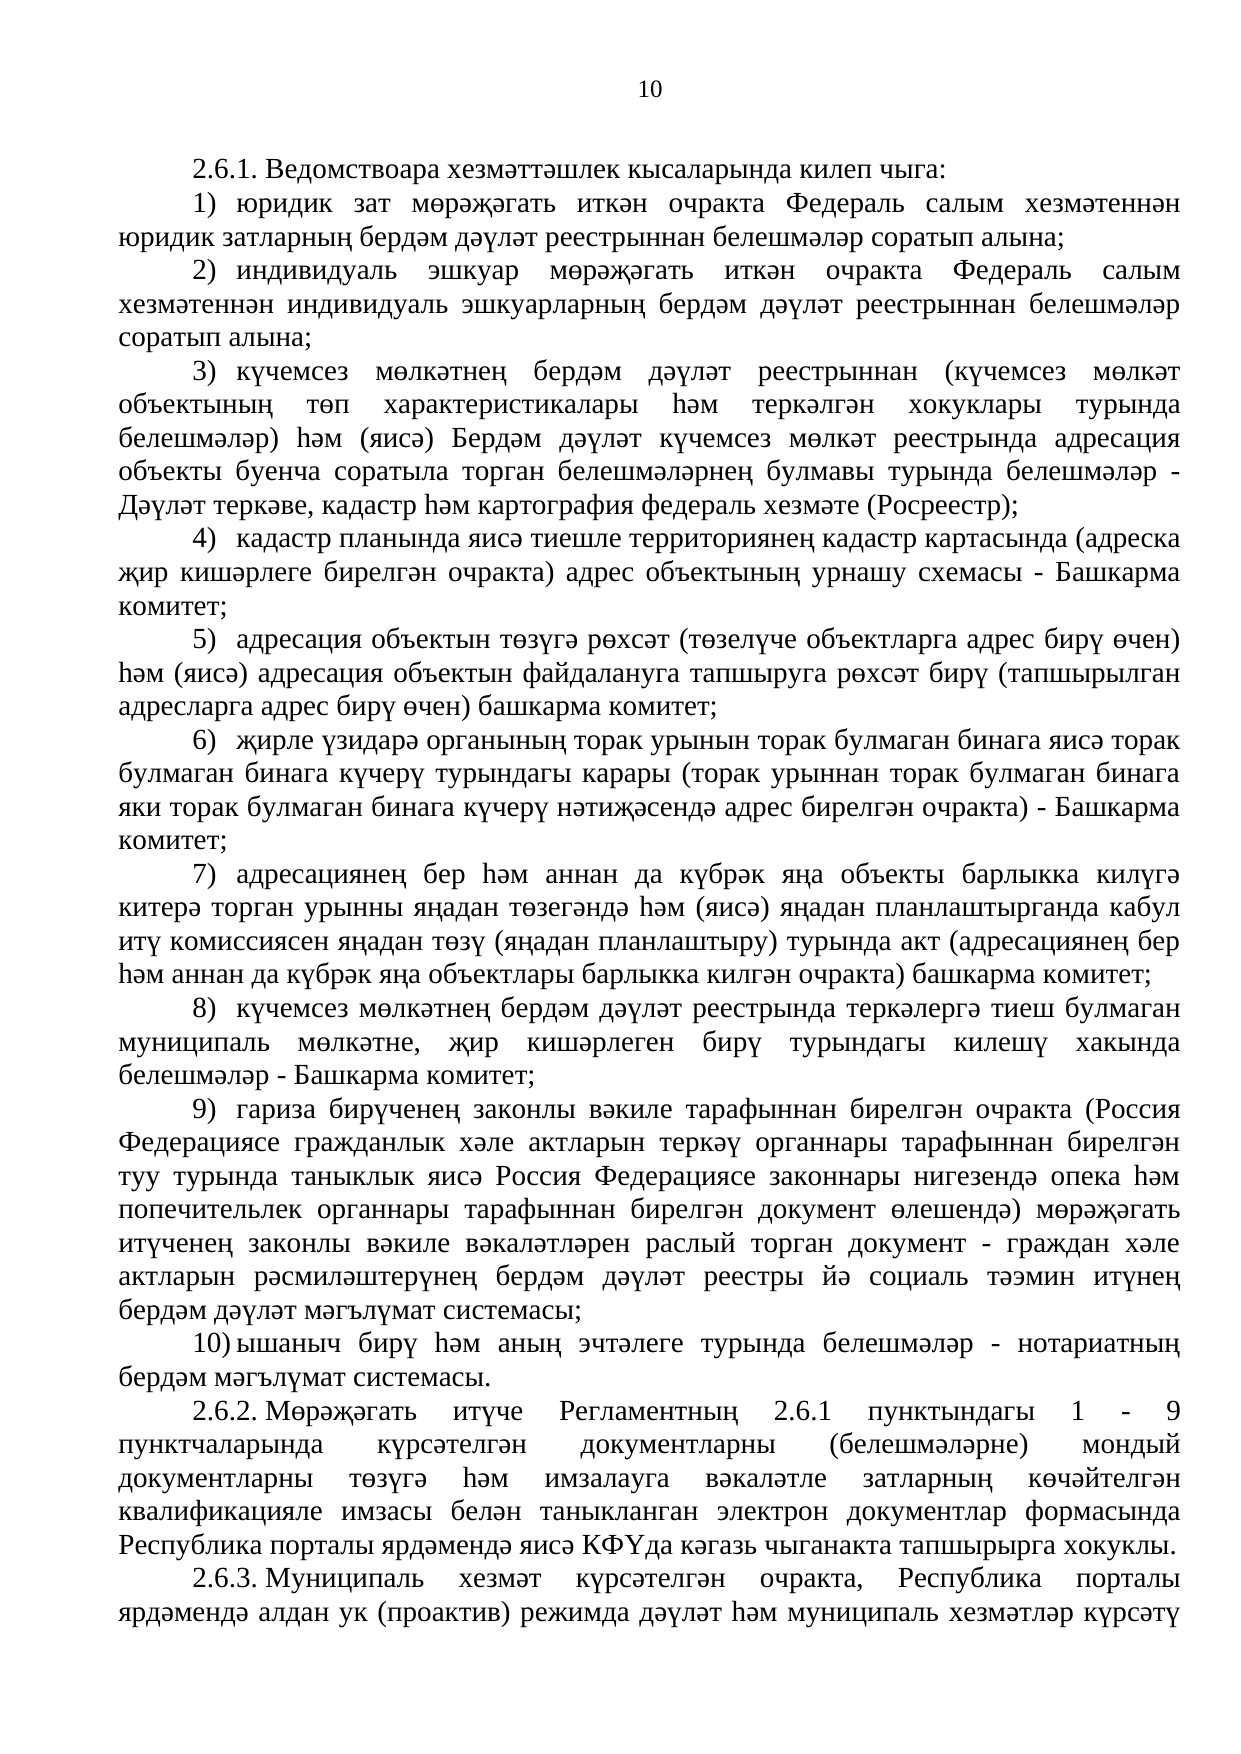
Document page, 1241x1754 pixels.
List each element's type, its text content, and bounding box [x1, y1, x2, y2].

list җирле үзидарә органының торак урынын торак булмаган бинага яисә торак булмаган бинага күчерү турындагы карары (торак урыннан торак булмаган бинага яки торак булмаган бинага күчерү нәтиҗәсендә адрес бирелгән очракта) - Башкарма комитет; [118, 722, 1181, 856]
list күчемсез мөлкәтнең бердәм дәүләт реестрында теркәлергә тиеш булмаган муниципаль мөлкәтне, җир кишәрлеген бирү турындагы килешү хакында белешмәләр - Башкарма комитет; [118, 990, 1181, 1091]
list юридик зат мөрәҗәгать иткән очракта Федераль салым хезмәтеннән юридик затларның бердәм дәүләт реестрыннан белешмәләр соратып алына; [118, 185, 1181, 252]
text 2.6.2. Мөрәҗәгать итүче Регламентның 2.6.1 пунктындагы 1 - 9 пунктчаларында күрсәтелгән документларны (белешмәләрне) мондый документларны төзүгә һәм имзалауга вәкаләтле затларның көчәйтелгән квалификацияле имзасы белән таныкланган электрон документлар формасында Республика порталы ярдәмендә яисә КФҮда кәгазь чыганакта тапшырырга хокуклы. [118, 1393, 1181, 1560]
list адресация объектын төзүгә рөхсәт (төзелүче объектларга адрес бирү өчен) һәм (яисә) адресация объектын файдалануга тапшыруга рөхсәт бирү (тапшырылган адресларга адрес бирү өчен) башкарма комитет; [118, 621, 1181, 722]
list гариза бирүченең законлы вәкиле тарафыннан бирелгән очракта (Россия Федерациясе гражданлык хәле актларын теркәү органнары тарафыннан бирелгән туу турында таныклык яисә Россия Федерациясе законнары нигезендә опека һәм попечительлек органнары тарафыннан бирелгән документ өлешендә) мөрәҗәгать итүченең законлы вәкиле вәкаләтләрен раслый торган документ - граждан хәле актларын рәсмиләштерүнең бердәм дәүләт реестры йә социаль тәэмин итүнең бердәм дәүләт мәгълүмат системасы; [118, 1091, 1181, 1326]
list ышаныч бирү һәм аның эчтәлеге турында белешмәләр - нотариатның бердәм мәгълүмат системасы. [118, 1326, 1181, 1393]
list кадастр планында яисә тиешле территориянең кадастр картасында (адреска җир кишәрлеге бирелгән очракта) адрес объектының урнашу схемасы - Башкарма комитет; [118, 521, 1181, 621]
text 2.6.1. Ведомствоара хезмәттәшлек кысаларында килеп чыга: [118, 152, 1181, 185]
list индивидуаль эшкуар мөрәҗәгать иткән очракта Федераль салым хезмәтеннән индивидуаль эшкуарларның бердәм дәүләт реестрыннан белешмәләр соратып алына; [118, 252, 1181, 353]
list адресациянең бер һәм аннан да күбрәк яңа объекты барлыкка килүгә китерә торган урынны яңадан төзегәндә һәм (яисә) яңадан планлаштырганда кабул итү комиссиясен яңадан төзү (яңадан планлаштыру) турында акт (адресациянең бер һәм аннан да күбрәк яңа объектлары барлыкка килгән очракта) башкарма комитет; [118, 856, 1181, 990]
list күчемсез мөлкәтнең бердәм дәүләт реестрыннан (күчемсез мөлкәт объектының төп характеристикалары һәм теркәлгән хокуклары турында белешмәләр) һәм (яисә) Бердәм дәүләт күчемсез мөлкәт реестрында адресация объекты буенча соратыла торган белешмәләрнең булмавы турында белешмәләр - Дәүләт теркәве, кадастр һәм картография федераль хезмәте (Росреестр); [118, 353, 1181, 521]
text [118, 1560, 1181, 1627]
